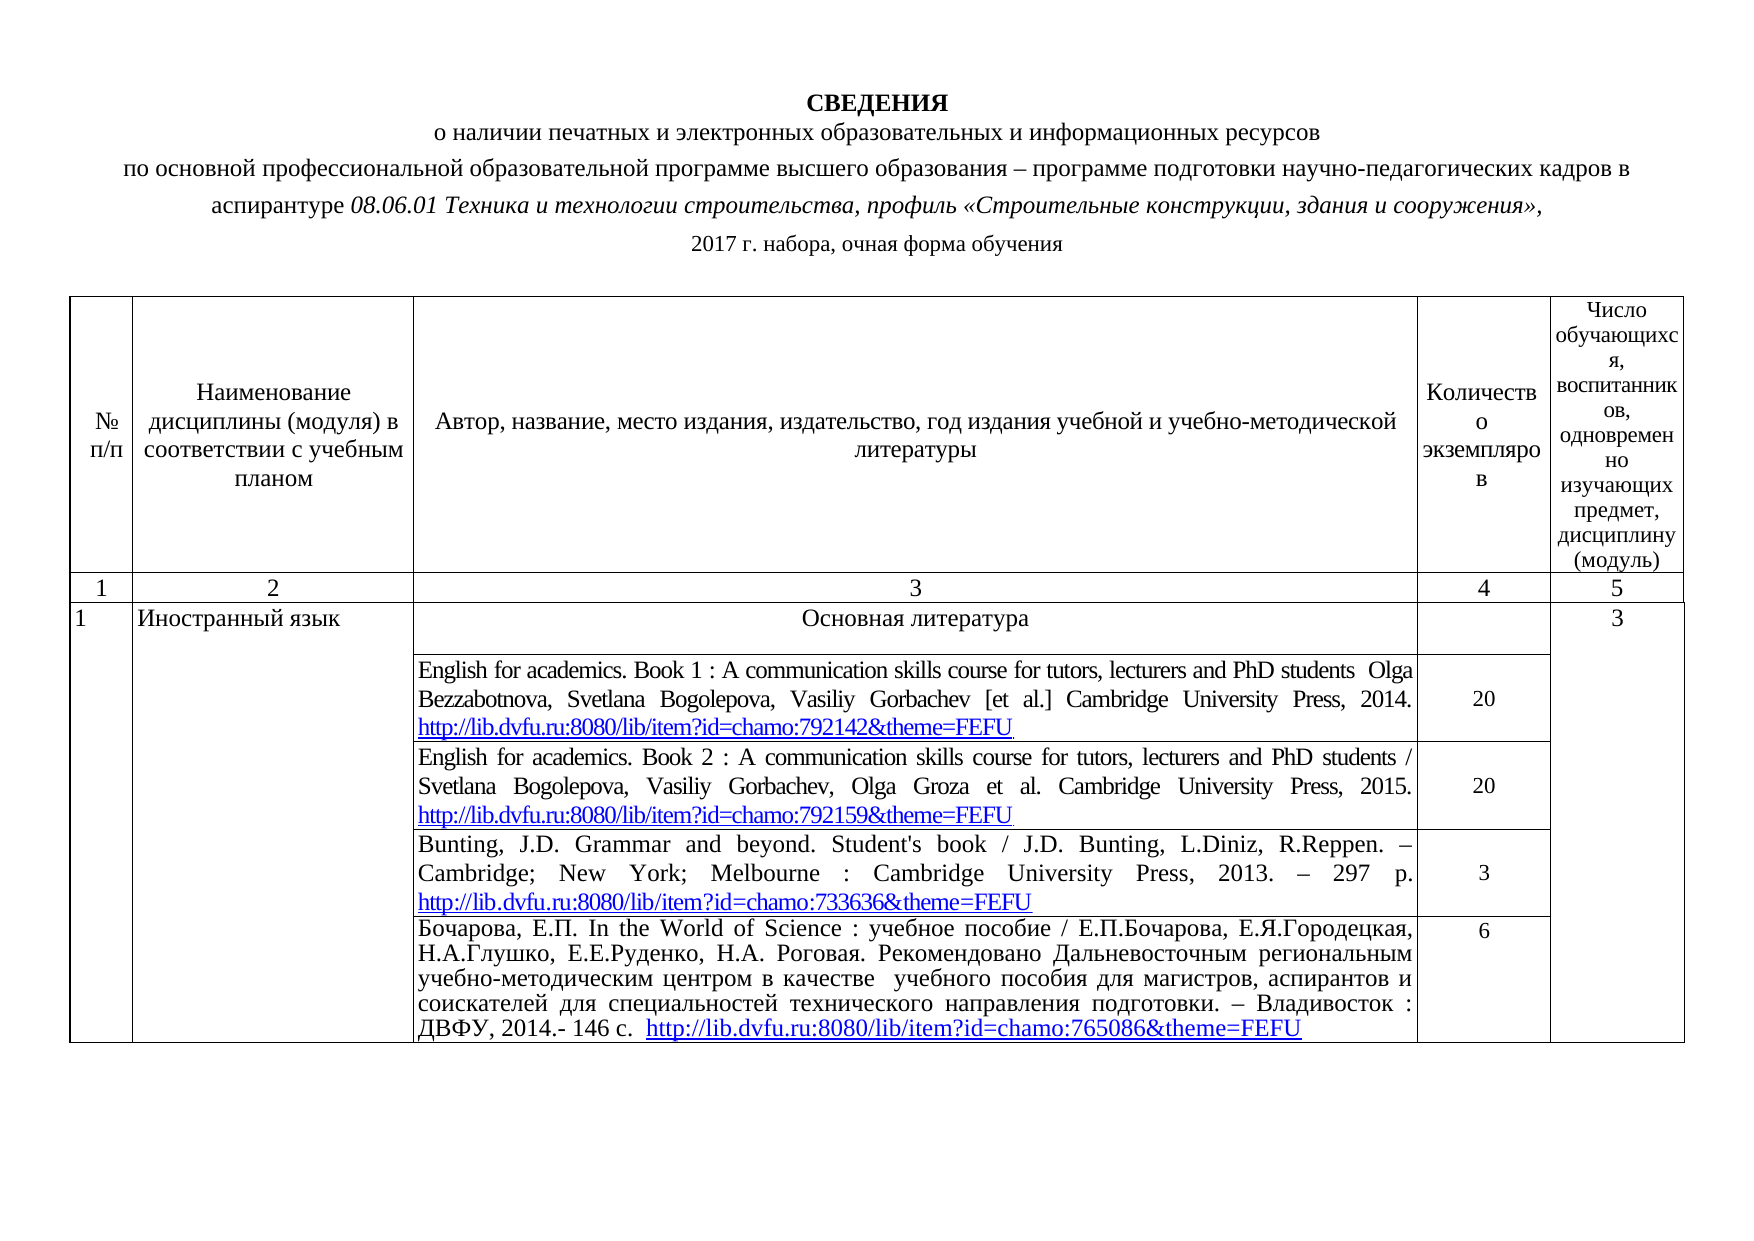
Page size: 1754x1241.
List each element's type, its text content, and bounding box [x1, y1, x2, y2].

table_header Автор, название, место издания, издательство, год издания учебной и учебно-методической литературы [414, 297, 1417, 572]
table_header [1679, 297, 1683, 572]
list по основной профессиональной образовательной программе высшего образования – программе подготовки научно-педагогических кадров в аспирантуре 08.06.01 Техника и технологии строительства, профиль «Строительные конструкции, здания и сооружения», [118, 146, 1636, 221]
table_cell 1 [71, 603, 132, 1042]
table_cell Основная литература [414, 603, 1417, 654]
text СВЕДЕНИЯ [118, 88, 1636, 117]
table_cell English for academics. Book 1 : A communication skills course for tutors, lecturers and PhD students Olga Bezzabotnova, Svetlana Bogolepova, Vasiliy Gorbachev [et al.] Cambridge University Press, 2014. http://lib.dvfu.ru:8080/lib/item?id=chamo:792142&theme=FEFU [414, 655, 1417, 741]
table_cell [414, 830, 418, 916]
table_cell 3 [1418, 830, 1550, 916]
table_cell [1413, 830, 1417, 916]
table_cell 6 [1418, 917, 1550, 1042]
text о наличии печатных и электронных образовательных и информационных ресурсов [118, 117, 1636, 146]
table_cell 20 [1418, 655, 1550, 741]
table_header № п/п [71, 297, 132, 572]
table_cell Иностранный язык [133, 603, 413, 1042]
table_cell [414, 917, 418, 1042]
list 2017 г. набора, очная форма обучения [118, 221, 1636, 258]
table_cell English for academics. Book 2 : A communication skills course for tutors, lecturers and PhD students / Svetlana Bogolepova, Vasiliy Gorbachev, Olga Groza et al. Cambridge University Press, 2015. http://lib.dvfu.ru:8080/lib/item?id=chamo:792159&theme=FEFU [414, 742, 1417, 828]
table_cell 3 [1551, 603, 1684, 1042]
table_cell [1418, 603, 1550, 654]
table_cell 20 [1418, 742, 1550, 828]
table_header Наименование дисциплины (модуля) в соответствии с учебным планом [133, 297, 413, 572]
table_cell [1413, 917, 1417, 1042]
table_header Количество экземпляров [1418, 297, 1550, 572]
